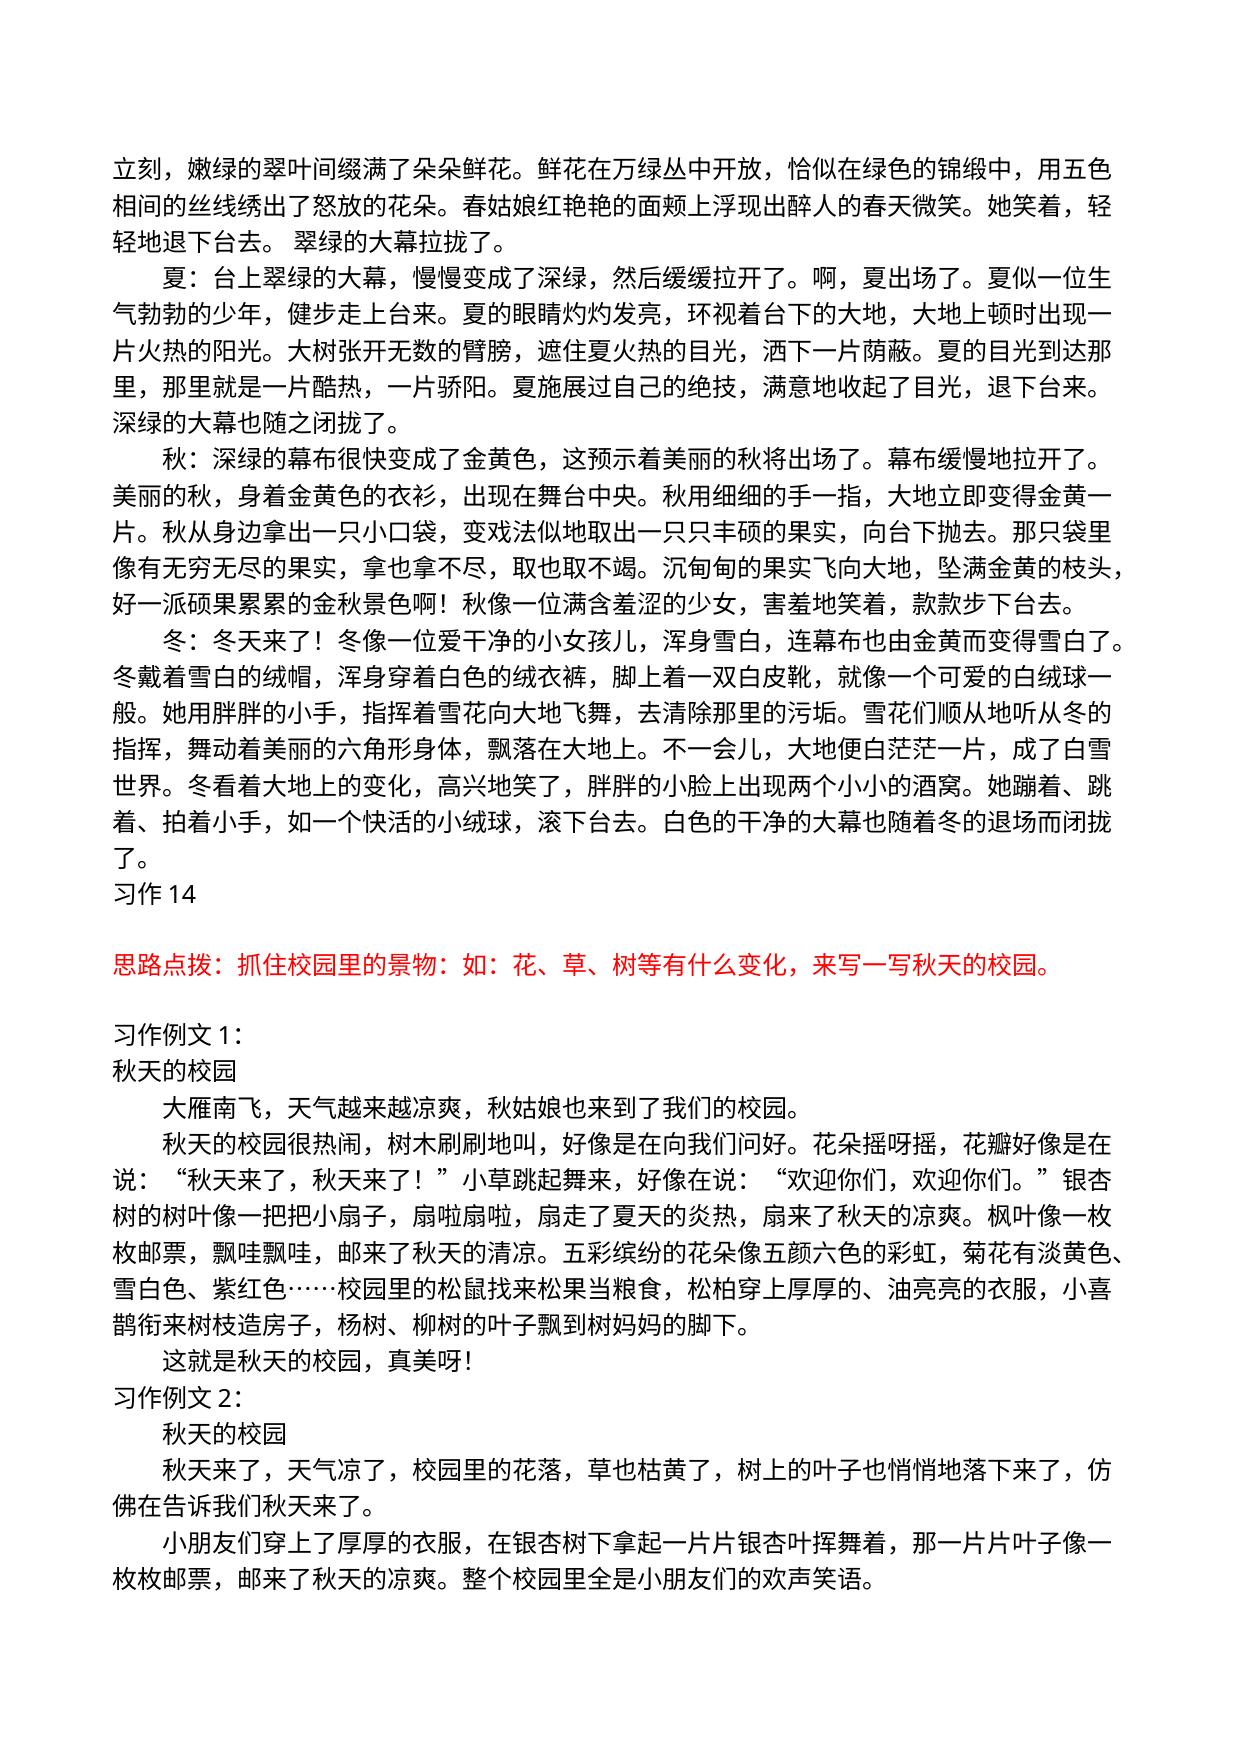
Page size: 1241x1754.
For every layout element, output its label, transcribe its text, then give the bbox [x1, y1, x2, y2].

text 这就是秋天的校园，真美呀！ [112, 1342, 1128, 1378]
text 秋天的校园 [112, 1052, 1128, 1088]
text 夏：台上翠绿的大幕，慢慢变成了深绿，然后缓缓拉开了。啊，夏出场了。夏似一位生气勃勃的少年，健步走上台来。夏的眼睛灼灼发亮，环视着台下的大地，大地上顿时出现一片火热的阳光。大树张开无数的臂膀，遮住夏火热的目光，洒下一片荫蔽。夏的目光到达那里，那里就是一片酷热，一片骄阳。夏施展过自己的绝技，满意地收起了目光，退下台来。深绿的大幕也随之闭拢了。 [112, 259, 1128, 440]
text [112, 150, 1128, 259]
text 秋天来了，天气凉了，校园里的花落，草也枯黄了，树上的叶子也悄悄地落下来了，仿佛在告诉我们秋天来了。 [112, 1451, 1128, 1523]
text 大雁南飞，天气越来越凉爽，秋姑娘也来到了我们的校园。 [112, 1088, 1128, 1124]
text 习作14 [112, 875, 1128, 911]
text 秋天的校园 [112, 1414, 1128, 1451]
text 小朋友们穿上了厚厚的衣服，在银杏树下拿起一片片银杏叶挥舞着，那一片片叶子像一枚枚邮票，邮来了秋天的凉爽。整个校园里全是小朋友们的欢声笑语。 [112, 1523, 1128, 1596]
text 秋天的校园很热闹，树木刷刷地叫，好像是在向我们问好。花朵摇呀摇，花瓣好像是在说：“秋天来了，秋天来了！”小草跳起舞来，好像在说：“欢迎你们，欢迎你们。”银杏树的树叶像一把把小扇子，扇啦扇啦，扇走了夏天的炎热，扇来了秋天的凉爽。枫叶像一枚枚邮票，飘哇飘哇，邮来了秋天的清凉。五彩缤纷的花朵像五颜六色的彩虹，菊花有淡黄色、雪白色、紫红色……校园里的松鼠找来松果当粮食，松柏穿上厚厚的、油亮亮的衣服，小喜鹊衔来树枝造房子，杨树、柳树的叶子飘到树妈妈的脚下。 [112, 1124, 1128, 1342]
text 思路点拨：抓住校园里的景物：如：花、草、树等有什么变化，来写一写秋天的校园。 [112, 945, 1128, 982]
text 习作例文1： [112, 1016, 1128, 1052]
text 冬：冬天来了！冬像一位爱干净的小女孩儿，浑身雪白，连幕布也由金黄而变得雪白了。冬戴着雪白的绒帽，浑身穿着白色的绒衣裤，脚上着一双白皮靴，就像一个可爱的白绒球一般。她用胖胖的小手，指挥着雪花向大地飞舞，去清除那里的污垢。雪花们顺从地听从冬的指挥，舞动着美丽的六角形身体，飘落在大地上。不一会儿，大地便白茫茫一片，成了白雪世界。冬看着大地上的变化，高兴地笑了，胖胖的小脸上出现两个小小的酒窝。她蹦着、跳着、拍着小手，如一个快活的小绒球，滚下台去。白色的干净的大幕也随着冬的退场而闭拢了。 [112, 621, 1128, 875]
text 习作例文2： [112, 1378, 1128, 1414]
text 秋：深绿的幕布很快变成了金黄色，这预示着美丽的秋将出场了。幕布缓慢地拉开了。美丽的秋，身着金黄色的衣衫，出现在舞台中央。秋用细细的手一指，大地立即变得金黄一片。秋从身边拿出一只小口袋，变戏法似地取出一只只丰硕的果实，向台下抛去。那只袋里像有无穷无尽的果实，拿也拿不尽，取也取不竭。沉甸甸的果实飞向大地，坠满金黄的枝头，好一派硕果累累的金秋景色啊！秋像一位满含羞涩的少女，害羞地笑着，款款步下台去。 [112, 440, 1128, 621]
